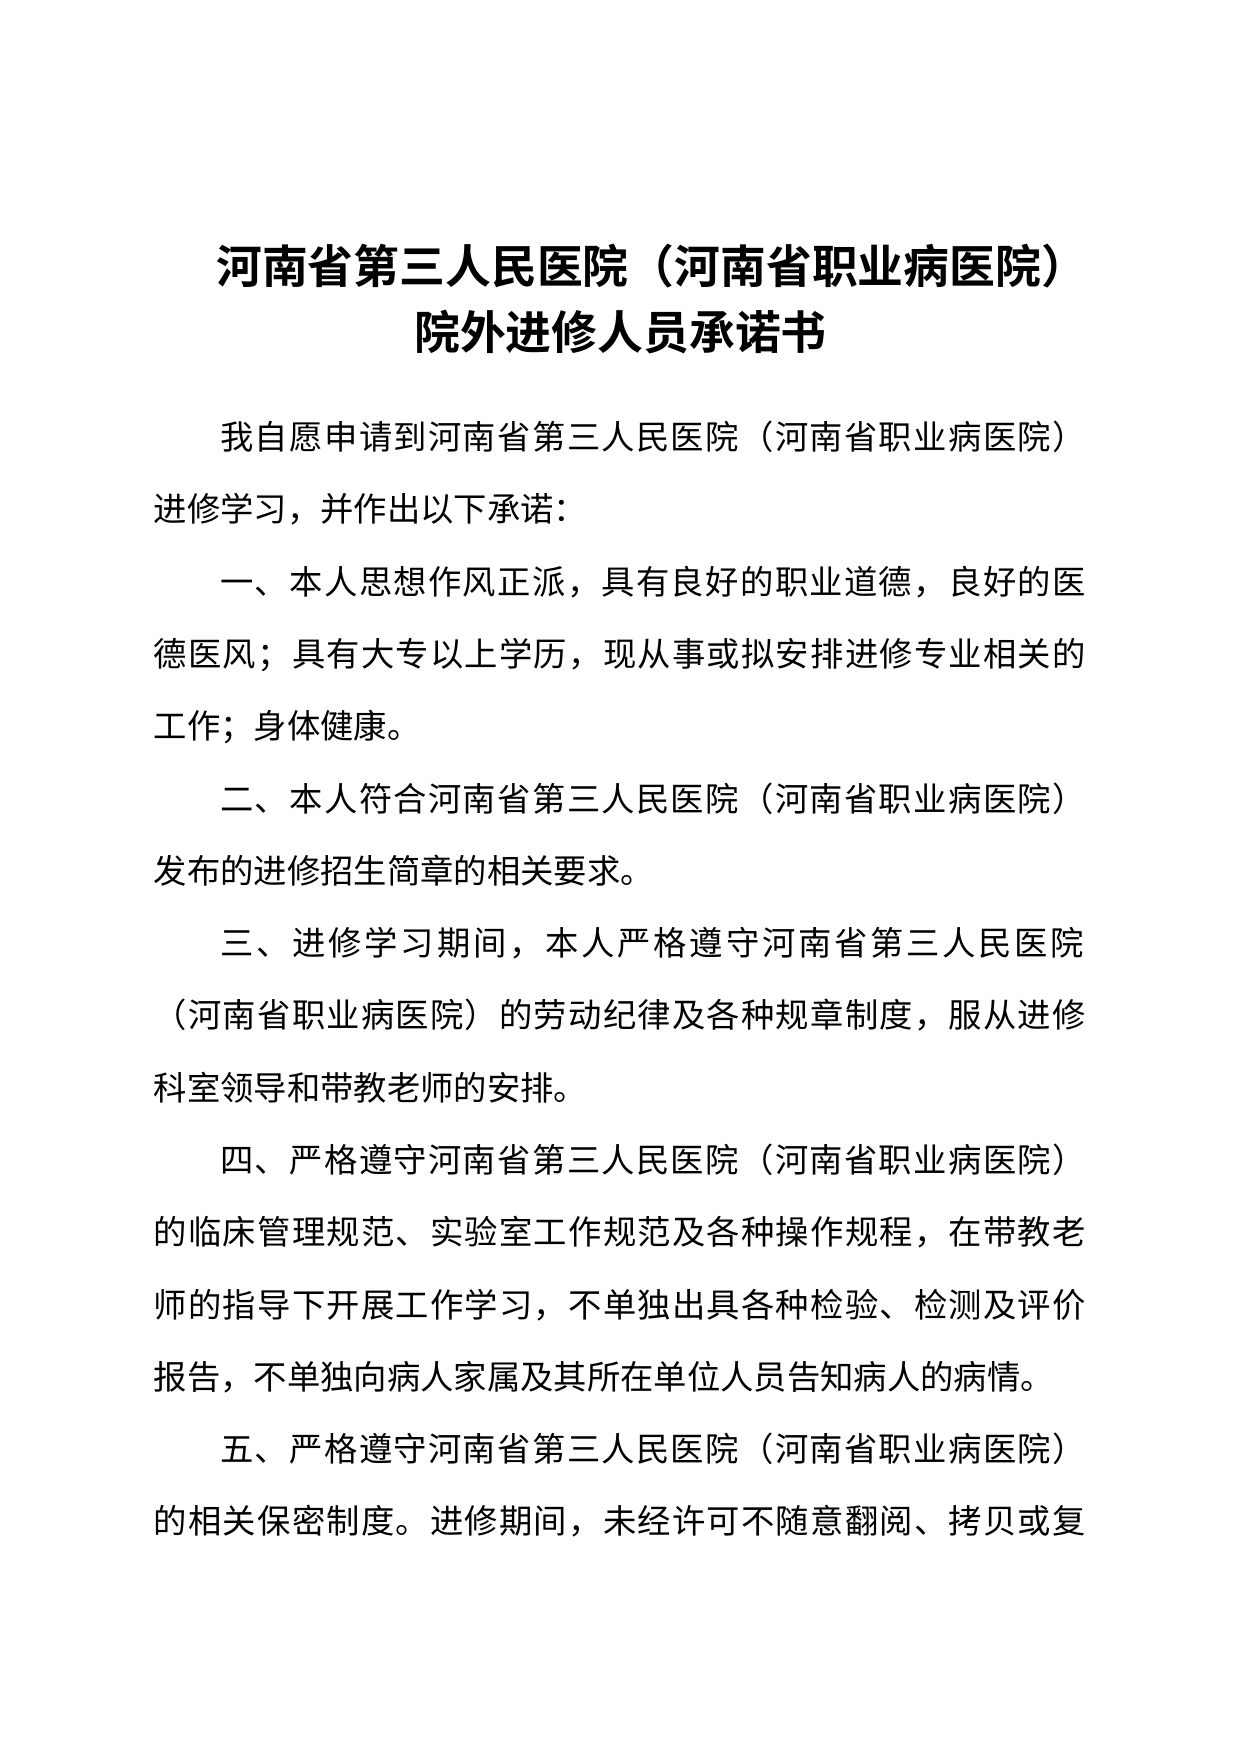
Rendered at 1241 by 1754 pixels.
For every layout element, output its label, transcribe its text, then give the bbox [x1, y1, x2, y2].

text 院外进修人员承诺书 [153, 297, 1087, 363]
text 河南省第三人民医院（河南省职业病医院） [153, 230, 1087, 297]
text 一、本人思想作风正派，具有良好的职业道德，良好的医德医风；具有大专以上学历，现从事或拟安排进修专业相关的工作；身体健康。 [153, 555, 1087, 748]
text 四、严格遵守河南省第三人民医院（河南省职业病医院）的临床管理规范、实验室工作规范及各种操作规程，在带教老师的指导下开展工作学习，不单独出具各种检验、检测及评价报告，不单独向病人家属及其所在单位人员告知病人的病情。 [153, 1134, 1087, 1399]
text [153, 1423, 1087, 1543]
text 二、本人符合河南省第三人民医院（河南省职业病医院）发布的进修招生简章的相关要求。 [153, 772, 1087, 893]
text 我自愿申请到河南省第三人民医院（河南省职业病医院）进修学习，并作出以下承诺： [153, 411, 1087, 531]
text 三、进修学习期间，本人严格遵守河南省第三人民医院（河南省职业病医院）的劳动纪律及各种规章制度，服从进修科室领导和带教老师的安排。 [153, 917, 1087, 1110]
